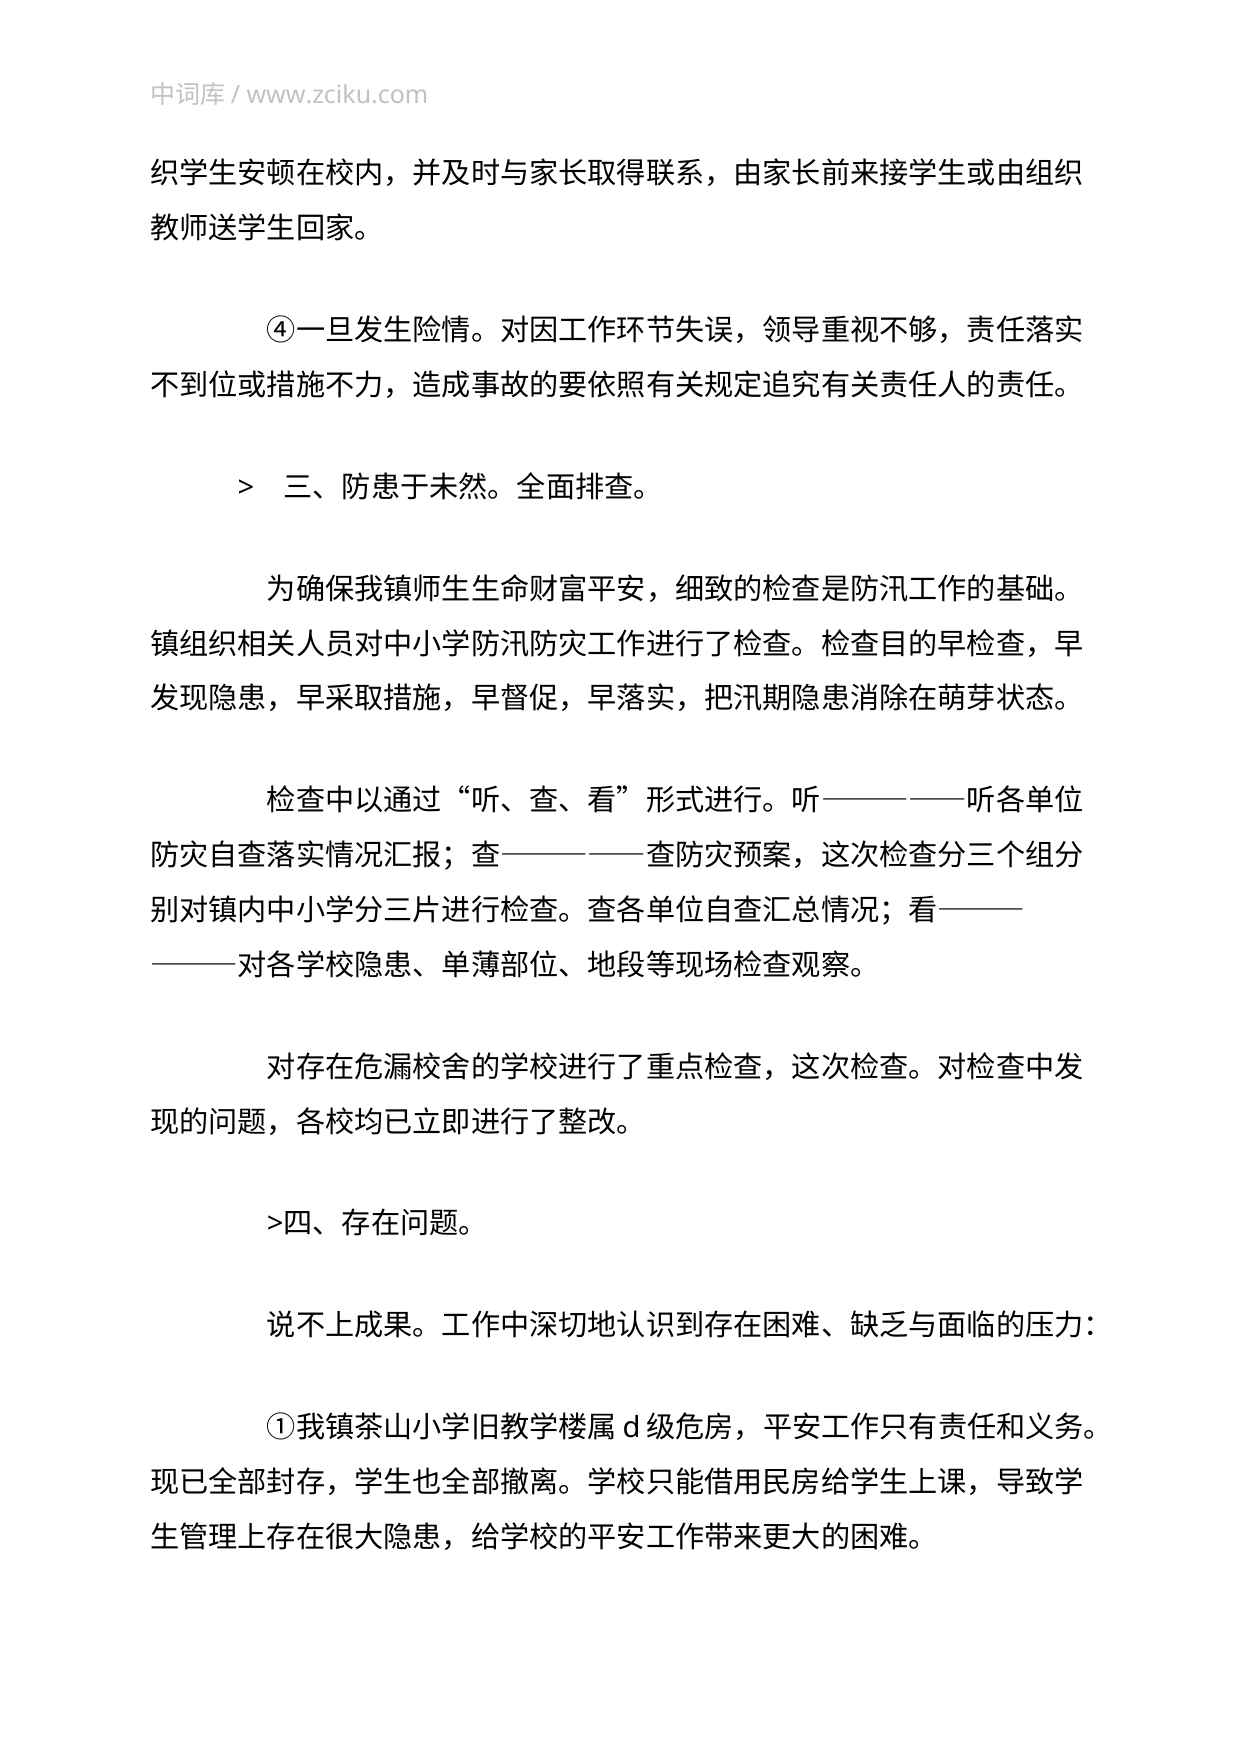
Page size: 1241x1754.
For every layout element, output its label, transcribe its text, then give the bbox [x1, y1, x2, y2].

text 为确保我镇师生生命财富平安，细致的检查是防汛工作的基础。镇组织相关人员对中小学防汛防灾工作进行了检查。检查目的早检查，早发现隐患，早采取措施，早督促，早落实，把汛期隐患消除在萌芽状态。 [150, 565, 1090, 717]
text ④一旦发生险情。对因工作环节失误，领导重视不够，责任落实不到位或措施不力，造成事故的要依照有关规定追究有关责任人的责任。 [150, 307, 1090, 404]
text >四、存在问题。 [150, 1200, 1090, 1242]
text 说不上成果。工作中深切地认识到存在困难、缺乏与面临的压力： [150, 1302, 1090, 1344]
text 对存在危漏校舍的学校进行了重点检查，这次检查。对检查中发现的问题，各校均已立即进行了整改。 [150, 1043, 1090, 1141]
text 检查中以通过“听、查、看”形式进行。听—————听各单位防灾自查落实情况汇报；查—————查防灾预案，这次检查分三个组分别对镇内中小学分三片进行检查。查各单位自查汇总情况；看——————对各学校隐患、单薄部位、地段等现场检查观察。 [150, 777, 1090, 984]
text ①我镇茶山小学旧教学楼属d级危房，平安工作只有责任和义务。现已全部封存，学生也全部撤离。学校只能借用民房给学生上课，导致学生管理上存在很大隐患，给学校的平安工作带来更大的困难。 [150, 1404, 1090, 1556]
text > 三、防患于未然。全面排查。 [150, 463, 1090, 506]
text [150, 150, 1090, 247]
